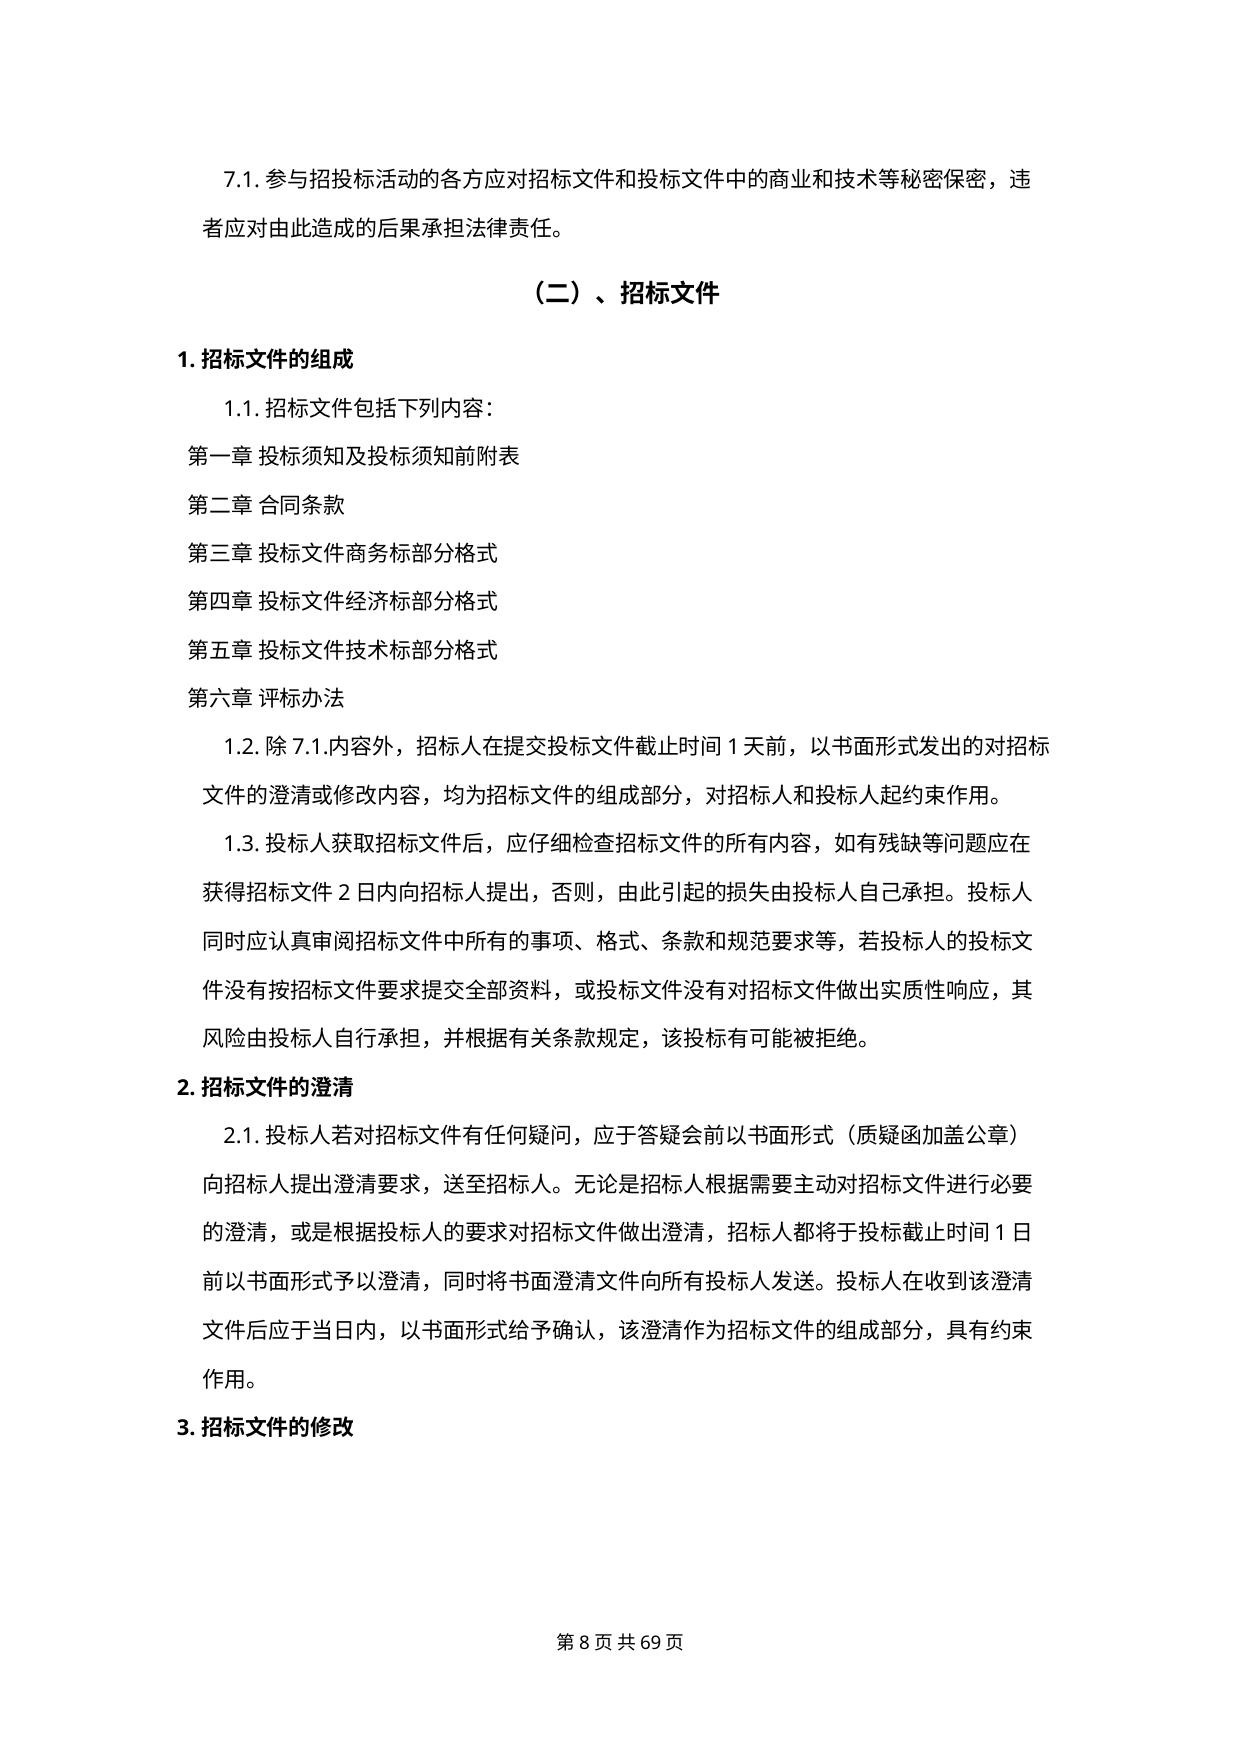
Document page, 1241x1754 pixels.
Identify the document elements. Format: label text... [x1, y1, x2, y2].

text 第三章 投标文件商务标部分格式 [187, 536, 1053, 568]
subtitle 招标文件 [187, 259, 1053, 324]
subtitle 招标文件的澄清 [177, 1069, 1053, 1102]
subtitle 参与招投标活动的各方应对招标文件和投标文件中的商业和技术等秘密保密，违者应对由此造成的后果承担法律责任。 [202, 162, 1053, 243]
subtitle 除7.1.内容外，招标人在提交投标文件截止时间1天前，以书面形式发出的对招标文件的澄清或修改内容，均为招标文件的组成部分，对招标人和投标人起约束作用。 [202, 729, 1053, 810]
text 第五章 投标文件技术标部分格式 [187, 632, 1053, 665]
text 第二章 合同条款 [187, 487, 1053, 520]
text 第六章 评标办法 [187, 681, 1053, 713]
text 第一章 投标须知及投标须知前附表 [187, 439, 1053, 471]
subtitle 投标人获取招标文件后，应仔细检查招标文件的所有内容，如有残缺等问题应在获得招标文件2日内向招标人提出，否则，由此引起的损失由投标人自己承担。投标人同时应认真审阅招标文件中所有的事项、格式、条款和规范要求等，若投标人的投标文件没有按招标文件要求提交全部资料，或投标文件没有对招标文件做出实质性响应，其风险由投标人自行承担，并根据有关条款规定，该投标有可能被拒绝。 [202, 826, 1053, 1053]
subtitle 招标文件的组成 [177, 342, 1053, 375]
text 第四章 投标文件经济标部分格式 [187, 584, 1053, 616]
subtitle 投标人若对招标文件有任何疑问，应于答疑会前以书面形式（质疑函加盖公章）向招标人提出澄清要求，送至招标人。无论是招标人根据需要主动对招标文件进行必要的澄清，或是根据投标人的要求对招标文件做出澄清，招标人都将于投标截止时间1日前以书面形式予以澄清，同时将书面澄清文件向所有投标人发送。投标人在收到该澄清文件后应于当日内，以书面形式给予确认，该澄清作为招标文件的组成部分，具有约束作用。 [202, 1118, 1053, 1394]
subtitle 招标文件包括下列内容： [202, 391, 1053, 423]
subtitle 招标文件的修改 [177, 1410, 1053, 1442]
